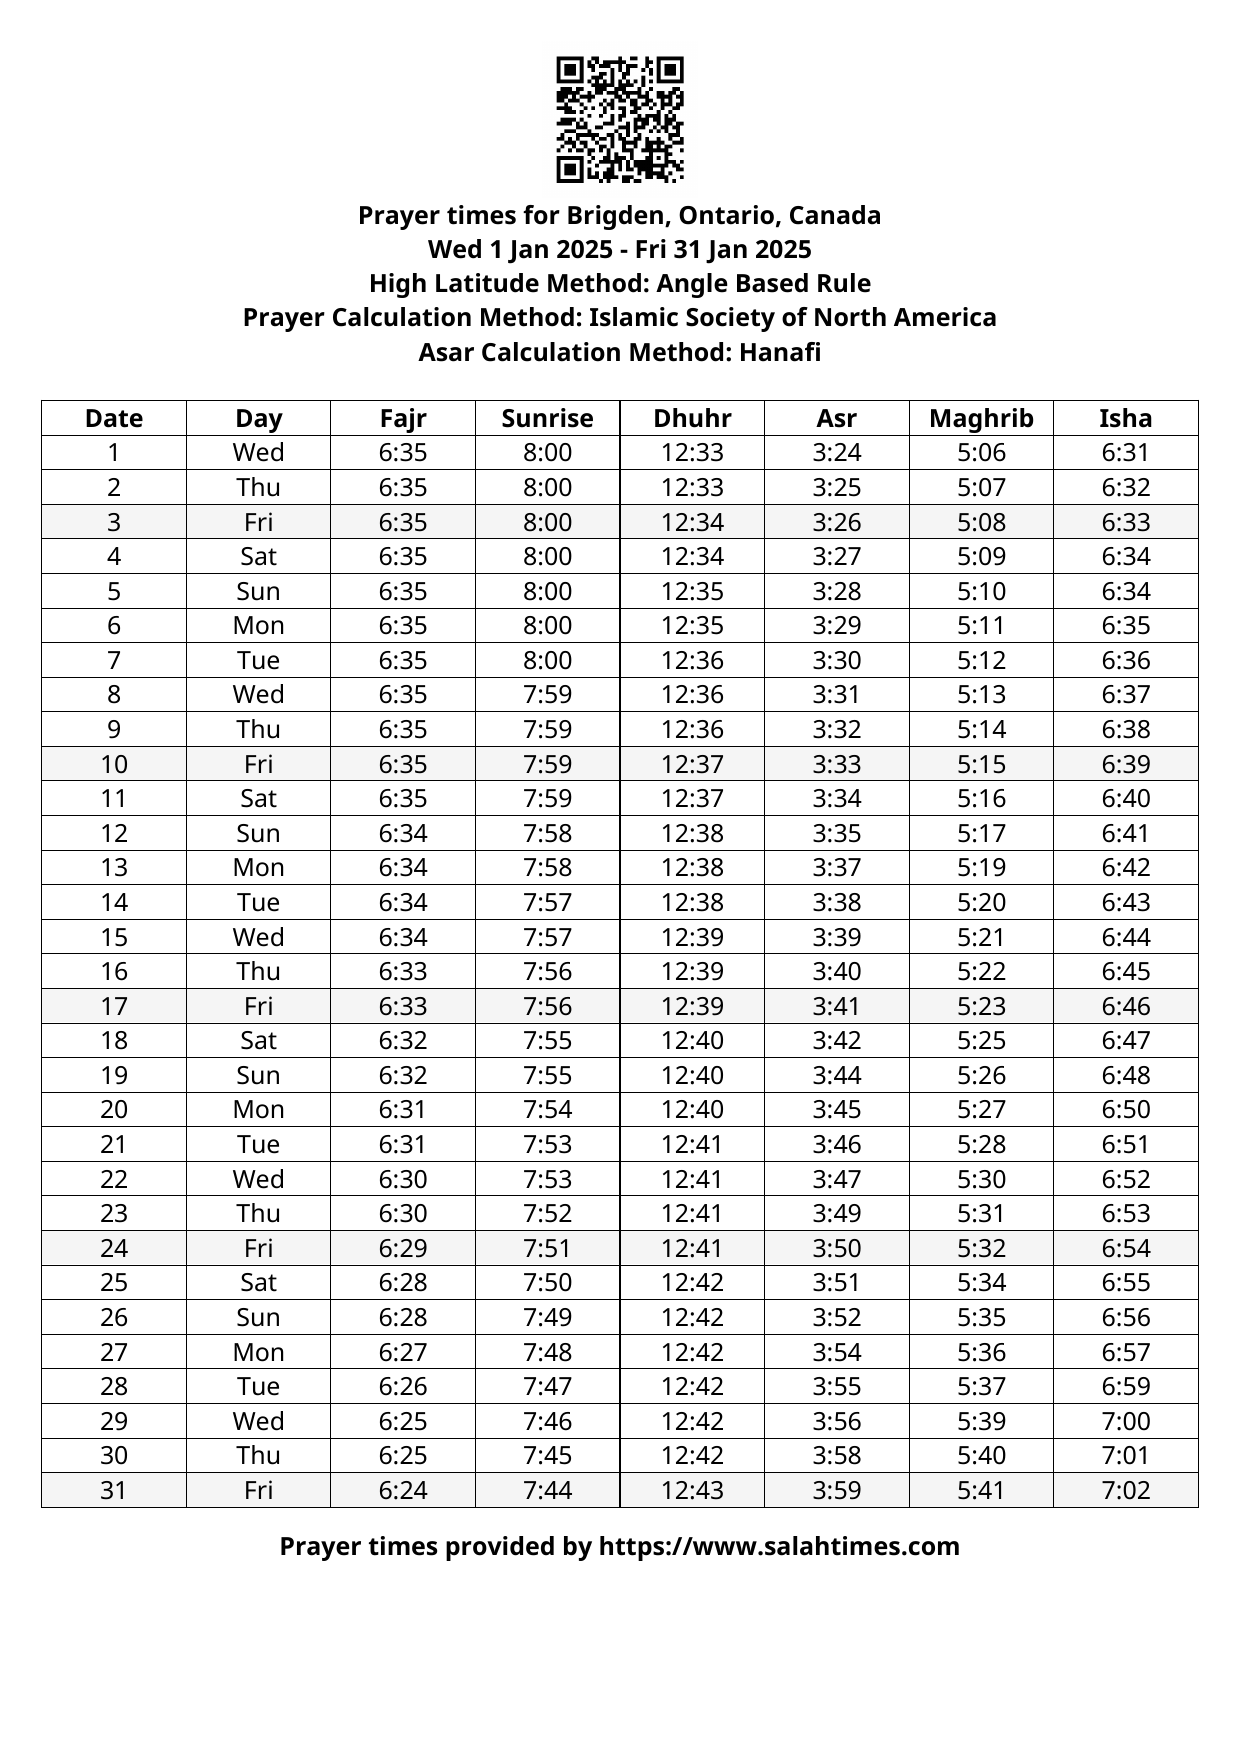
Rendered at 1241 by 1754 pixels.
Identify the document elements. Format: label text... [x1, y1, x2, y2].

table_cell Wed [187, 436, 330, 469]
table_cell 13 [42, 851, 186, 884]
table_cell 7:56 [476, 989, 619, 1022]
table_cell 6:47 [1054, 1024, 1198, 1057]
table_cell 6:34 [1054, 574, 1198, 607]
table_cell 5:28 [910, 1127, 1053, 1161]
table_cell 3:28 [765, 574, 909, 607]
table_cell 3:30 [765, 643, 909, 677]
table_cell 26 [42, 1300, 186, 1334]
table_cell 7:56 [476, 954, 619, 988]
table_cell 12:34 [621, 505, 764, 538]
table_cell Wed [187, 1162, 330, 1195]
table_cell 7:54 [476, 1093, 619, 1126]
table_cell 11 [42, 781, 186, 815]
table_cell 5:12 [910, 643, 1053, 677]
table_cell 6:43 [1054, 885, 1198, 919]
table_cell 6:44 [1054, 920, 1198, 953]
table_cell 6:48 [1054, 1058, 1198, 1092]
table_cell 6:35 [1054, 609, 1198, 642]
table_cell 6:57 [1054, 1335, 1198, 1368]
table_cell 5:07 [910, 470, 1053, 504]
table_cell 7:53 [476, 1162, 619, 1195]
table_cell Sat [187, 1024, 330, 1057]
table_cell 6:34 [331, 816, 475, 849]
table_cell 7:01 [1054, 1439, 1198, 1472]
table_cell 3:27 [765, 539, 909, 573]
table_cell 8:00 [476, 574, 619, 607]
table_cell Fri [187, 505, 330, 538]
table_cell 3:29 [765, 609, 909, 642]
table_cell 10 [42, 747, 186, 780]
table_cell 5:26 [910, 1058, 1053, 1092]
table_cell 6:51 [1054, 1127, 1198, 1161]
table_cell 3:31 [765, 678, 909, 711]
table_cell 3:46 [765, 1127, 909, 1161]
table_cell 4 [42, 539, 186, 573]
table_cell 12:36 [621, 678, 764, 711]
table_cell 3:37 [765, 851, 909, 884]
table_cell 23 [42, 1196, 186, 1230]
table_cell 6:40 [1054, 781, 1198, 815]
table_cell 12:34 [621, 539, 764, 573]
table_cell 12:39 [621, 954, 764, 988]
table_cell Sun [187, 574, 330, 607]
table_cell Thu [187, 954, 330, 988]
table_cell 7:46 [476, 1404, 619, 1437]
table_cell Wed [187, 920, 330, 953]
picture [542, 41, 699, 198]
table_cell 8:00 [476, 609, 619, 642]
table_cell Thu [187, 470, 330, 504]
table_cell 8:00 [476, 643, 619, 677]
table_cell 7:59 [476, 781, 619, 815]
table_header Date [42, 401, 186, 434]
table_cell 5:16 [910, 781, 1053, 815]
table_cell 19 [42, 1058, 186, 1092]
table_cell 7:44 [476, 1473, 619, 1507]
table_cell 3:25 [765, 470, 909, 504]
table_cell 30 [42, 1439, 186, 1472]
table_cell Tue [187, 1127, 330, 1161]
table_cell 12:42 [621, 1335, 764, 1368]
table_cell 6:42 [1054, 851, 1198, 884]
table_cell 22 [42, 1162, 186, 1195]
table_cell 6:46 [1054, 989, 1198, 1022]
table_cell 12:38 [621, 885, 764, 919]
table_cell 3:47 [765, 1162, 909, 1195]
table_cell 6:31 [1054, 436, 1198, 469]
table_header Sunrise [476, 401, 619, 434]
table_cell 6:25 [331, 1404, 475, 1437]
table_cell 7:55 [476, 1024, 619, 1057]
table_header Dhuhr [621, 401, 764, 434]
table_cell 29 [42, 1404, 186, 1437]
table_cell 7:02 [1054, 1473, 1198, 1507]
table_cell 12:42 [621, 1369, 764, 1403]
table_cell 3:54 [765, 1335, 909, 1368]
table_cell 6:34 [331, 920, 475, 953]
table_cell 3:41 [765, 989, 909, 1022]
table_cell 5:14 [910, 712, 1053, 746]
table_header Fajr [331, 401, 475, 434]
text High Latitude Method: Angle Based Rule [42, 266, 1198, 300]
table_cell 5:15 [910, 747, 1053, 780]
table_cell 6:53 [1054, 1196, 1198, 1230]
table_cell 5:06 [910, 436, 1053, 469]
table_cell 3:58 [765, 1439, 909, 1472]
table_cell 5:22 [910, 954, 1053, 988]
table_cell 5:20 [910, 885, 1053, 919]
table_cell 3:34 [765, 781, 909, 815]
table_cell 6:55 [1054, 1266, 1198, 1299]
table_cell 5:23 [910, 989, 1053, 1022]
table_cell Mon [187, 1335, 330, 1368]
table_cell 6:27 [331, 1335, 475, 1368]
table_cell 6:33 [331, 989, 475, 1022]
table_cell 14 [42, 885, 186, 919]
table_cell 5 [42, 574, 186, 607]
table_cell 6:33 [331, 954, 475, 988]
table_cell 7:50 [476, 1266, 619, 1299]
table_cell 12:43 [621, 1473, 764, 1507]
table_cell 3:59 [765, 1473, 909, 1507]
table_cell 12:41 [621, 1162, 764, 1195]
table_cell 12:41 [621, 1231, 764, 1264]
table_cell 12:35 [621, 609, 764, 642]
table_cell 7:45 [476, 1439, 619, 1472]
table_cell 6:59 [1054, 1369, 1198, 1403]
table_cell 3:42 [765, 1024, 909, 1057]
table_cell 9 [42, 712, 186, 746]
table_cell 7 [42, 643, 186, 677]
table_cell 8:00 [476, 436, 619, 469]
table_cell 6 [42, 609, 186, 642]
table_cell 5:27 [910, 1093, 1053, 1126]
table_cell 5:36 [910, 1335, 1053, 1368]
table_cell 12:39 [621, 920, 764, 953]
table_cell 5:19 [910, 851, 1053, 884]
table_cell Wed [187, 1404, 330, 1437]
table_cell 3:55 [765, 1369, 909, 1403]
table_cell 31 [42, 1473, 186, 1507]
table_cell Thu [187, 1439, 330, 1472]
table_cell 6:30 [331, 1162, 475, 1195]
table_cell 3:52 [765, 1300, 909, 1334]
table_cell 6:35 [331, 678, 475, 711]
table_cell 3:26 [765, 505, 909, 538]
table_cell 6:35 [331, 712, 475, 746]
table_cell 6:38 [1054, 712, 1198, 746]
table_cell 6:26 [331, 1369, 475, 1403]
table_cell 7:52 [476, 1196, 619, 1230]
table_cell Fri [187, 1231, 330, 1264]
table_cell 3:44 [765, 1058, 909, 1092]
table_cell 5:40 [910, 1439, 1053, 1472]
table_cell Mon [187, 851, 330, 884]
table_cell 17 [42, 989, 186, 1022]
table_cell 7:00 [1054, 1404, 1198, 1437]
table_cell Thu [187, 712, 330, 746]
table_cell Sun [187, 1058, 330, 1092]
table_cell 6:37 [1054, 678, 1198, 711]
table_cell 6:34 [331, 851, 475, 884]
table_cell 7:55 [476, 1058, 619, 1092]
table_cell 6:35 [331, 643, 475, 677]
table_cell 6:28 [331, 1300, 475, 1334]
table_header Asr [765, 401, 909, 434]
table_cell 6:32 [1054, 470, 1198, 504]
table_cell 18 [42, 1024, 186, 1057]
table_cell 6:30 [331, 1196, 475, 1230]
table_cell 3:49 [765, 1196, 909, 1230]
table_cell 5:41 [910, 1473, 1053, 1507]
table_cell 12:33 [621, 470, 764, 504]
table_cell 6:25 [331, 1439, 475, 1472]
table_cell 6:32 [331, 1024, 475, 1057]
table_cell 5:21 [910, 920, 1053, 953]
text Prayer times for Brigden, Ontario, Canada [42, 198, 1198, 232]
table_cell 5:09 [910, 539, 1053, 573]
table_cell Thu [187, 1196, 330, 1230]
table_cell Fri [187, 989, 330, 1022]
table_cell 6:29 [331, 1231, 475, 1264]
table_cell 6:35 [331, 574, 475, 607]
table_cell 6:35 [331, 781, 475, 815]
table_cell 5:17 [910, 816, 1053, 849]
table_cell 7:58 [476, 816, 619, 849]
table_cell 5:25 [910, 1024, 1053, 1057]
text Asar Calculation Method: Hanafi [42, 334, 1198, 368]
table_cell Fri [187, 747, 330, 780]
table_cell 7:51 [476, 1231, 619, 1264]
text Wed 1 Jan 2025 - Fri 31 Jan 2025 [42, 232, 1198, 266]
table_cell 5:11 [910, 609, 1053, 642]
table_cell 6:35 [331, 470, 475, 504]
table_cell 5:39 [910, 1404, 1053, 1437]
table_cell 5:32 [910, 1231, 1053, 1264]
table_cell 5:13 [910, 678, 1053, 711]
table_cell 6:39 [1054, 747, 1198, 780]
table_cell 7:57 [476, 885, 619, 919]
table_cell 3:32 [765, 712, 909, 746]
table_cell 5:31 [910, 1196, 1053, 1230]
table_cell 12:42 [621, 1266, 764, 1299]
table_header Isha [1054, 401, 1198, 434]
table_cell 3:24 [765, 436, 909, 469]
table_cell Tue [187, 885, 330, 919]
table_cell 12:37 [621, 747, 764, 780]
table_cell 2 [42, 470, 186, 504]
table_cell 6:35 [331, 505, 475, 538]
table_cell 12:40 [621, 1093, 764, 1126]
table_cell 12:38 [621, 816, 764, 849]
table_cell Tue [187, 1369, 330, 1403]
table_cell 25 [42, 1266, 186, 1299]
table_cell 28 [42, 1369, 186, 1403]
table_cell Sat [187, 539, 330, 573]
table_cell 8:00 [476, 470, 619, 504]
table_cell 6:32 [331, 1058, 475, 1092]
table_cell 6:31 [331, 1093, 475, 1126]
table_cell 1 [42, 436, 186, 469]
table_cell 16 [42, 954, 186, 988]
table_cell 15 [42, 920, 186, 953]
table_cell 12:33 [621, 436, 764, 469]
table_cell Sat [187, 781, 330, 815]
table_cell 5:30 [910, 1162, 1053, 1195]
table_cell 21 [42, 1127, 186, 1161]
table_cell 12:41 [621, 1127, 764, 1161]
table_header Maghrib [910, 401, 1053, 434]
table_cell 12:36 [621, 643, 764, 677]
table_cell 3:38 [765, 885, 909, 919]
table_cell 12:40 [621, 1024, 764, 1057]
text Prayer times provided by https://www.salahtimes.com [42, 1528, 1198, 1563]
table_cell Mon [187, 1093, 330, 1126]
table_cell Sat [187, 1266, 330, 1299]
table_cell 27 [42, 1335, 186, 1368]
table_cell 6:35 [331, 539, 475, 573]
table_cell 12:42 [621, 1300, 764, 1334]
table_cell 12:39 [621, 989, 764, 1022]
table_cell 7:59 [476, 678, 619, 711]
table_cell 6:33 [1054, 505, 1198, 538]
table_cell 6:28 [331, 1266, 475, 1299]
table_cell 3:40 [765, 954, 909, 988]
table_cell 12:42 [621, 1439, 764, 1472]
table_cell 12:42 [621, 1404, 764, 1437]
text Prayer Calculation Method: Islamic Society of North America [42, 300, 1198, 334]
table_cell 7:57 [476, 920, 619, 953]
table_cell 3:56 [765, 1404, 909, 1437]
table_cell 8 [42, 678, 186, 711]
table_cell Mon [187, 609, 330, 642]
table_cell 20 [42, 1093, 186, 1126]
table_cell 3:33 [765, 747, 909, 780]
table_cell 7:47 [476, 1369, 619, 1403]
table_cell 6:35 [331, 609, 475, 642]
table_cell 5:08 [910, 505, 1053, 538]
table_cell Fri [187, 1473, 330, 1507]
table_cell 6:56 [1054, 1300, 1198, 1334]
table_cell 6:31 [331, 1127, 475, 1161]
table_cell 12:37 [621, 781, 764, 815]
table_cell 8:00 [476, 539, 619, 573]
table_cell 6:34 [1054, 539, 1198, 573]
table_cell 3:50 [765, 1231, 909, 1264]
table_cell 12:40 [621, 1058, 764, 1092]
table_cell 24 [42, 1231, 186, 1264]
table_cell 6:24 [331, 1473, 475, 1507]
table_cell 12:41 [621, 1196, 764, 1230]
table_cell 8:00 [476, 505, 619, 538]
table_cell 5:34 [910, 1266, 1053, 1299]
table_cell 7:58 [476, 851, 619, 884]
table_cell 6:45 [1054, 954, 1198, 988]
table_cell 6:41 [1054, 816, 1198, 849]
table_cell 6:52 [1054, 1162, 1198, 1195]
table_cell 6:34 [331, 885, 475, 919]
table_cell 12:36 [621, 712, 764, 746]
table_cell 5:10 [910, 574, 1053, 607]
table_cell 5:35 [910, 1300, 1053, 1334]
table_cell 7:49 [476, 1300, 619, 1334]
table_cell 3:45 [765, 1093, 909, 1126]
table_cell 6:35 [331, 747, 475, 780]
table_cell Sun [187, 816, 330, 849]
table_cell 7:59 [476, 712, 619, 746]
table_cell 5:37 [910, 1369, 1053, 1403]
table_cell Sun [187, 1300, 330, 1334]
table_cell Tue [187, 643, 330, 677]
table_cell 12 [42, 816, 186, 849]
table_cell 7:59 [476, 747, 619, 780]
table_cell 3:39 [765, 920, 909, 953]
table_cell 6:54 [1054, 1231, 1198, 1264]
table_header Day [187, 401, 330, 434]
table_cell 7:48 [476, 1335, 619, 1368]
table_cell 12:38 [621, 851, 764, 884]
table_cell 6:50 [1054, 1093, 1198, 1126]
table_cell 12:35 [621, 574, 764, 607]
table_cell 3:35 [765, 816, 909, 849]
table_cell 7:53 [476, 1127, 619, 1161]
table_cell 3 [42, 505, 186, 538]
table_cell 6:36 [1054, 643, 1198, 677]
table_cell 6:35 [331, 436, 475, 469]
table_cell 3:51 [765, 1266, 909, 1299]
table_cell Wed [187, 678, 330, 711]
